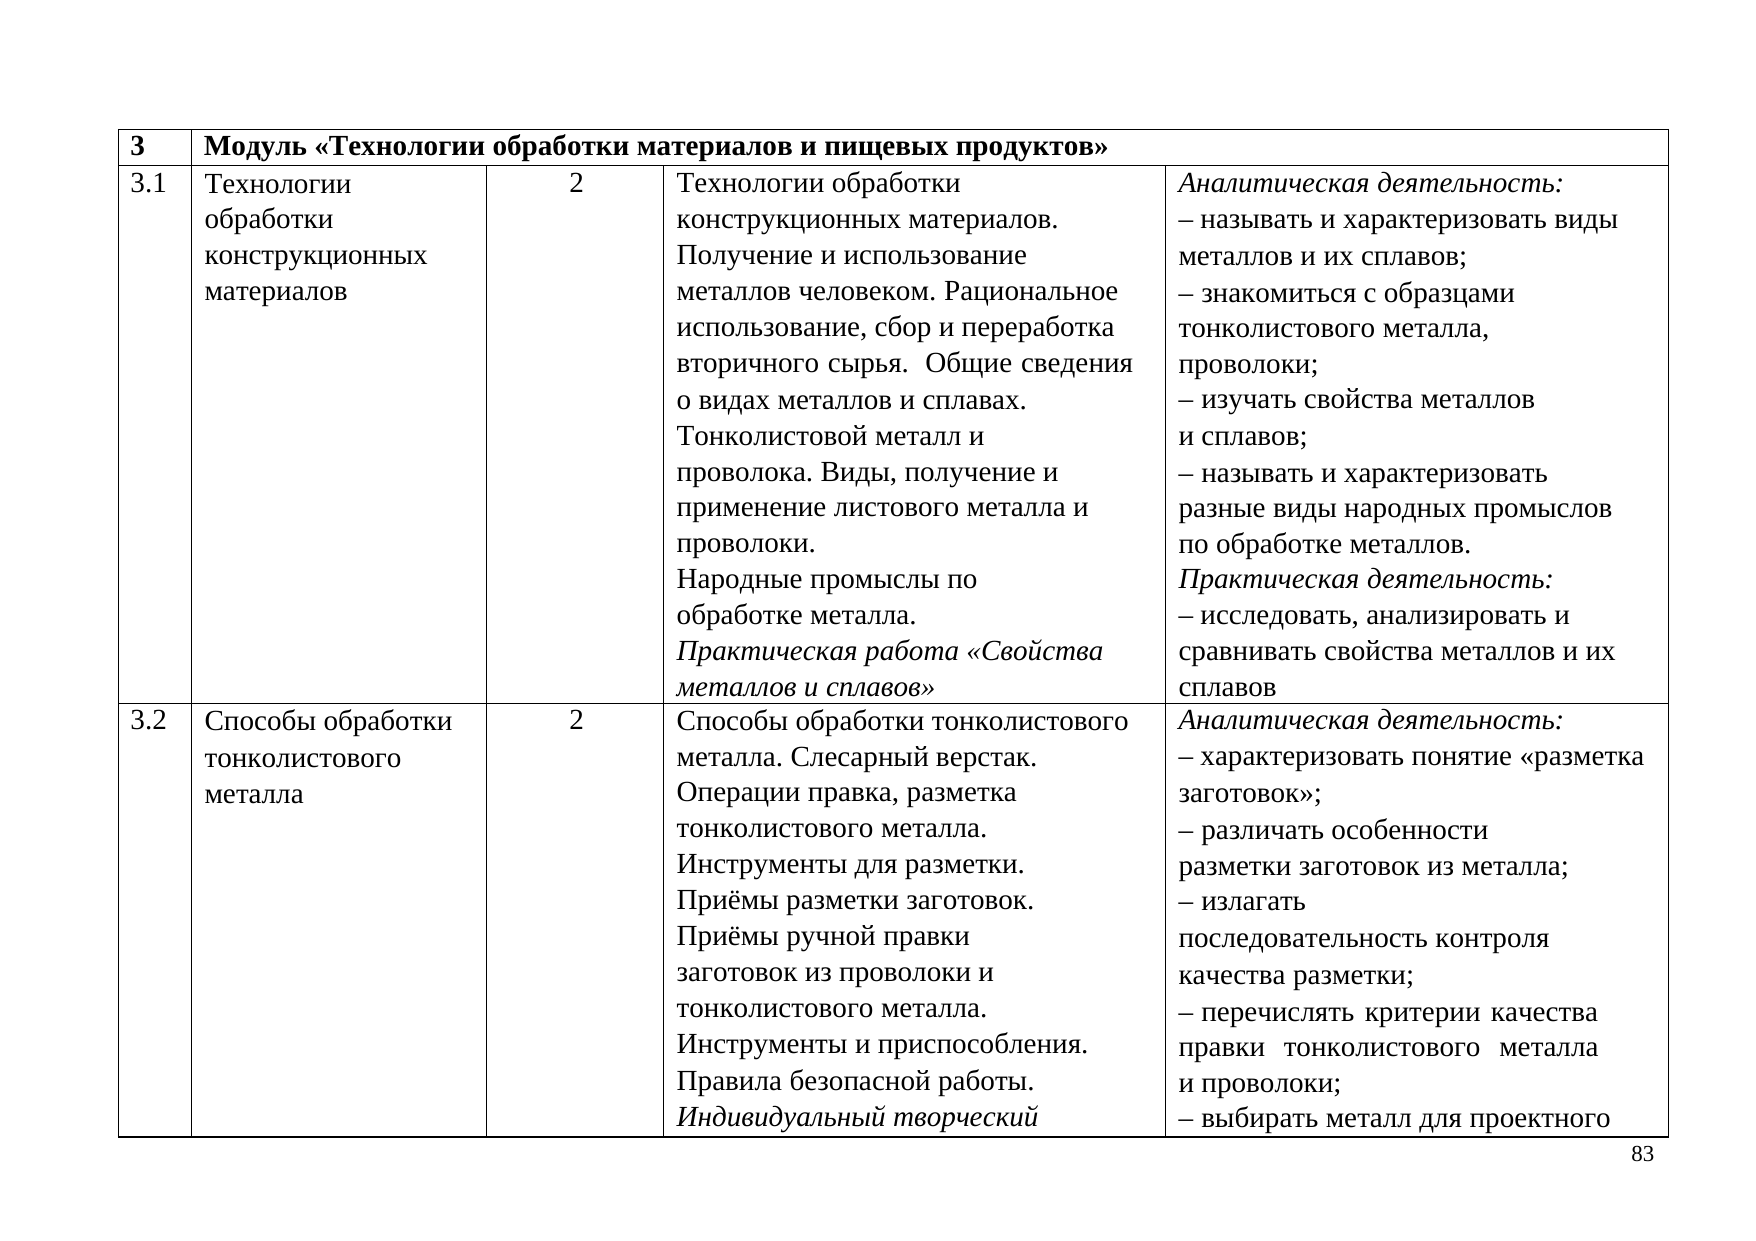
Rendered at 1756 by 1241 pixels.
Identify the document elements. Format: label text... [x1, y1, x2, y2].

table_cell 2 [487, 166, 663, 702]
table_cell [192, 704, 486, 1136]
table_cell 3.1 [119, 166, 191, 702]
table_cell Технологии обработки конструкционных материалов. Получение и использование металлов человеком. Рациональное использование, сбор и переработка вторичного сырья. Общие сведения о видах металлов и сплавах. Тонколистовой металл и проволока. Виды, получение и применение листового металла и проволоки. Народные промыслы по обработке металла. Практическая работа «Свойства металлов и сплавов» [664, 166, 1165, 702]
table_header Модуль «Технологии обработки материалов и пищевых продуктов» [192, 130, 1668, 165]
table_cell Аналитическая деятельность: – называть и характеризовать виды металлов и их сплавов; знакомиться с образцами тонколистового металла, проволоки; изучать свойства металлов и сплавов; называть и характеризовать разные виды народных промыслов по обработке металлов. Практическая деятельность: – исследовать, анализировать и сравнивать свойства металлов и их сплавов [1166, 166, 1668, 702]
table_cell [664, 704, 1165, 1136]
table_cell 2 [487, 704, 663, 1136]
table_cell 3.2 [119, 704, 191, 1136]
table_header 3 [119, 130, 191, 165]
table_cell Технологии обработки конструкционных материалов [192, 166, 486, 702]
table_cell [1166, 704, 1668, 1136]
